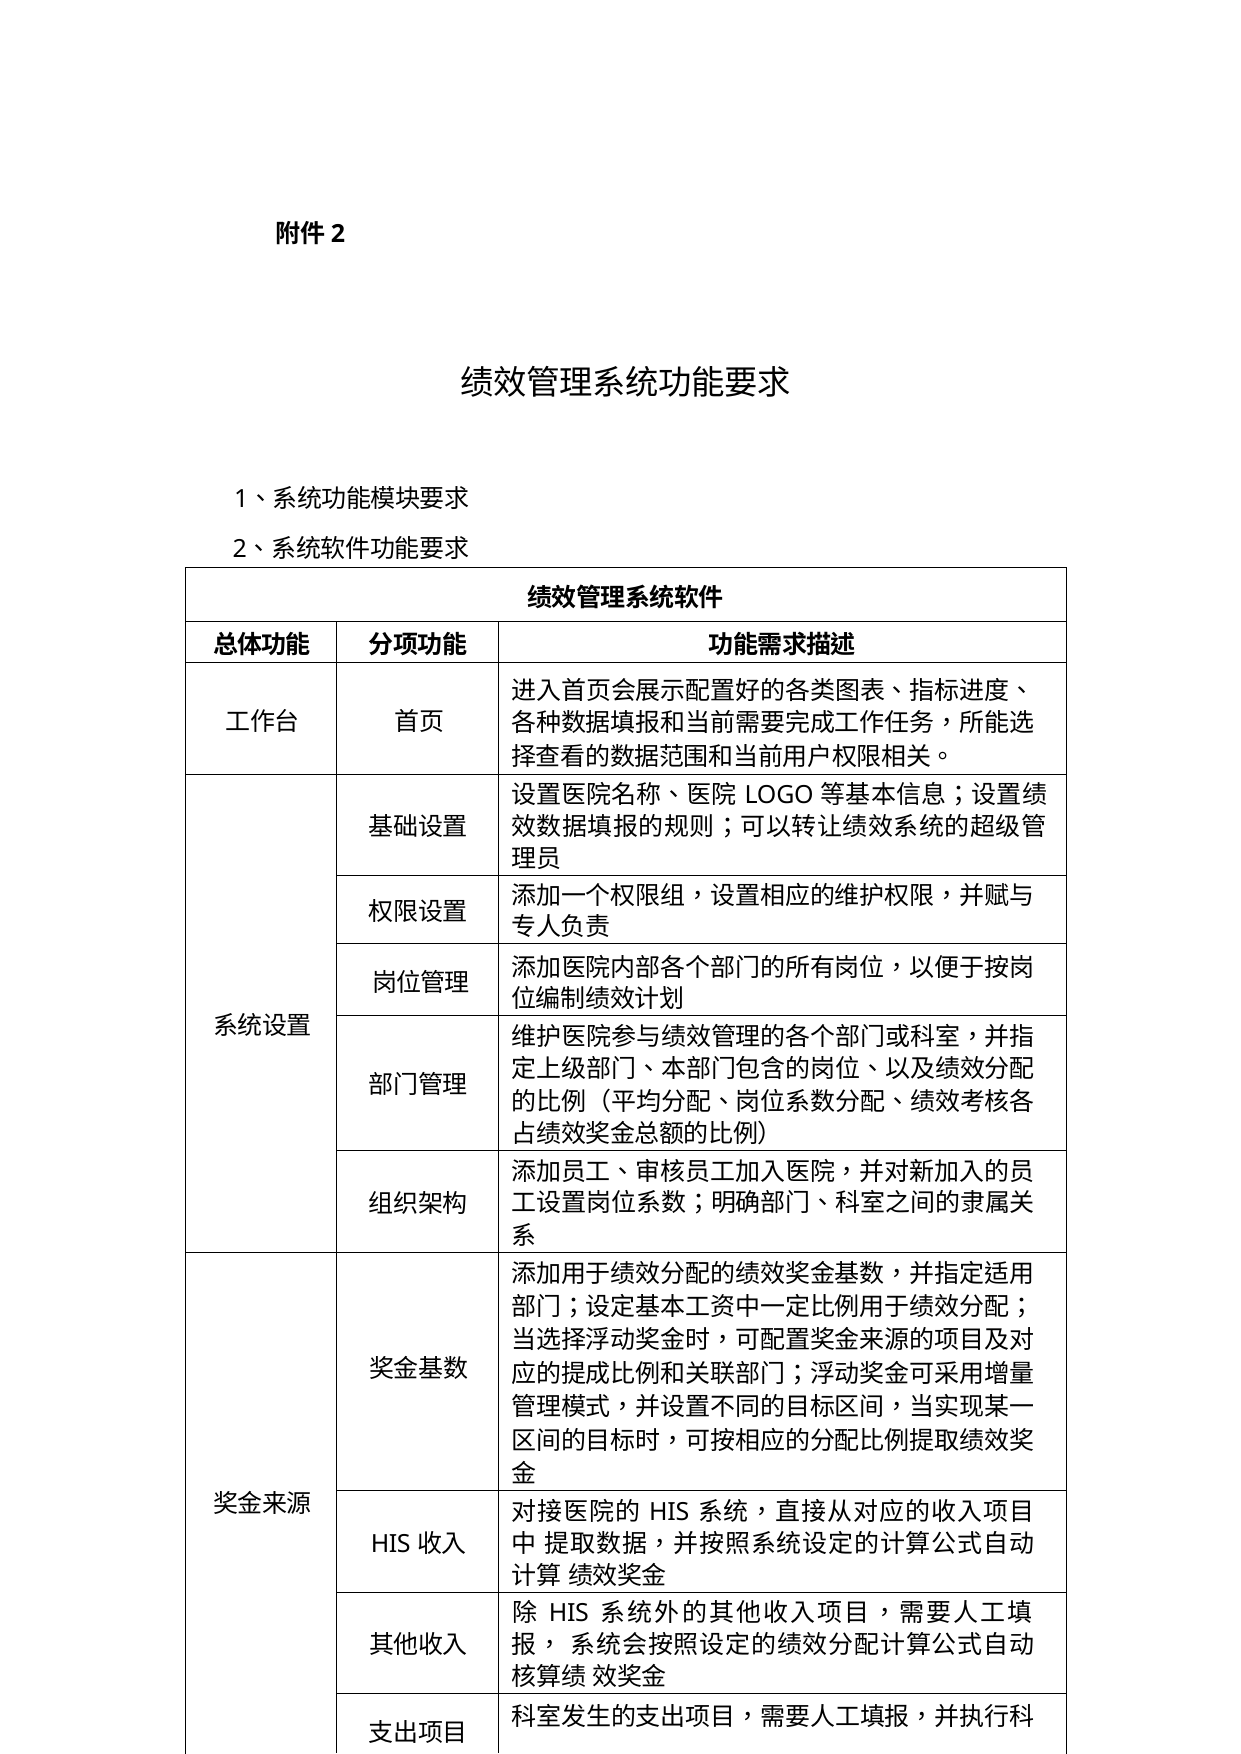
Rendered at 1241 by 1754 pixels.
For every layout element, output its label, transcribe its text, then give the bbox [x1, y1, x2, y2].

text 2、系统软件功能要求 [232, 532, 1067, 563]
table_cell 支出项目 [337, 1694, 498, 1753]
table_cell 分项功能 [337, 622, 498, 662]
text 附件2 [232, 196, 1020, 254]
table_cell 工作台 [186, 663, 336, 774]
table_cell 奖金基数 [337, 1253, 498, 1490]
table_cell 设置医院名称、医院 LOGO 等基本信息；设置绩效数据填报的规则；可以转让绩效系统的超级管理员 [499, 775, 1066, 875]
table_cell 除 HIS 系统外的其他收入项目，需要人工填报， 系统会按照设定的绩效分配计算公式自动核算绩 效奖金 [499, 1593, 1066, 1693]
text 绩效管理系统功能要求 [185, 361, 1067, 403]
table_cell 组织架构 [337, 1151, 498, 1251]
table_cell 功能需求描述 [499, 622, 1066, 662]
table_cell 岗位管理 [337, 944, 498, 1015]
table_cell 首页 [337, 663, 498, 774]
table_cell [499, 1694, 1066, 1753]
table_cell 添加员工、审核员工加入医院，并对新加入的员 工设置岗位系数；明确部门、科室之间的隶属关 系 [499, 1151, 1066, 1251]
table_cell 维护医院参与绩效管理的各个部门或科室，并指 定上级部门、本部门包含的岗位、以及绩效分配 的比例（平均分配、岗位系数分配、绩效考核各占绩效奖金总额的比例） [499, 1016, 1066, 1150]
text 1、系统功能模块要求 [234, 482, 1067, 513]
table_cell 总体功能 [186, 622, 336, 662]
table_cell 其他收入 [337, 1593, 498, 1693]
table_cell 部门管理 [337, 1016, 498, 1150]
table_cell 进入首页会展示配置好的各类图表、指标进度、 各种数据填报和当前需要完成工作任务，所能选 择查看的数据范围和当前用户权限相关。 [499, 663, 1066, 774]
table_cell 系统设置 [186, 775, 336, 1251]
table_cell HIS 收入 [337, 1491, 498, 1592]
table_cell 奖金来源 [186, 1253, 336, 1753]
table_cell 基础设置 [337, 775, 498, 875]
table_cell 添加用于绩效分配的绩效奖金基数，并指定适用 部门；设定基本工资中一定比例用于绩效分配； 当选择浮动奖金时，可配置奖金来源的项目及对 应的提成比例和关联部门；浮动奖金可采用增量 管理模式，并设置不同的目标区间，当实现某一 区间的目标时，可按相应的分配比例提取绩效奖 金 [499, 1253, 1066, 1490]
table_cell 权限设置 [337, 876, 498, 943]
table_header 绩效管理系统软件 [186, 568, 1066, 621]
table_cell 添加一个权限组，设置相应的维护权限，并赋与 专人负责 [499, 876, 1066, 943]
table_cell 对接医院的 HIS 系统，直接从对应的收入项目中 提取数据，并按照系统设定的计算公式自动计算 绩效奖金 [499, 1491, 1066, 1592]
table_cell 添加医院内部各个部门的所有岗位，以便于按岗 位编制绩效计划 [499, 944, 1066, 1015]
